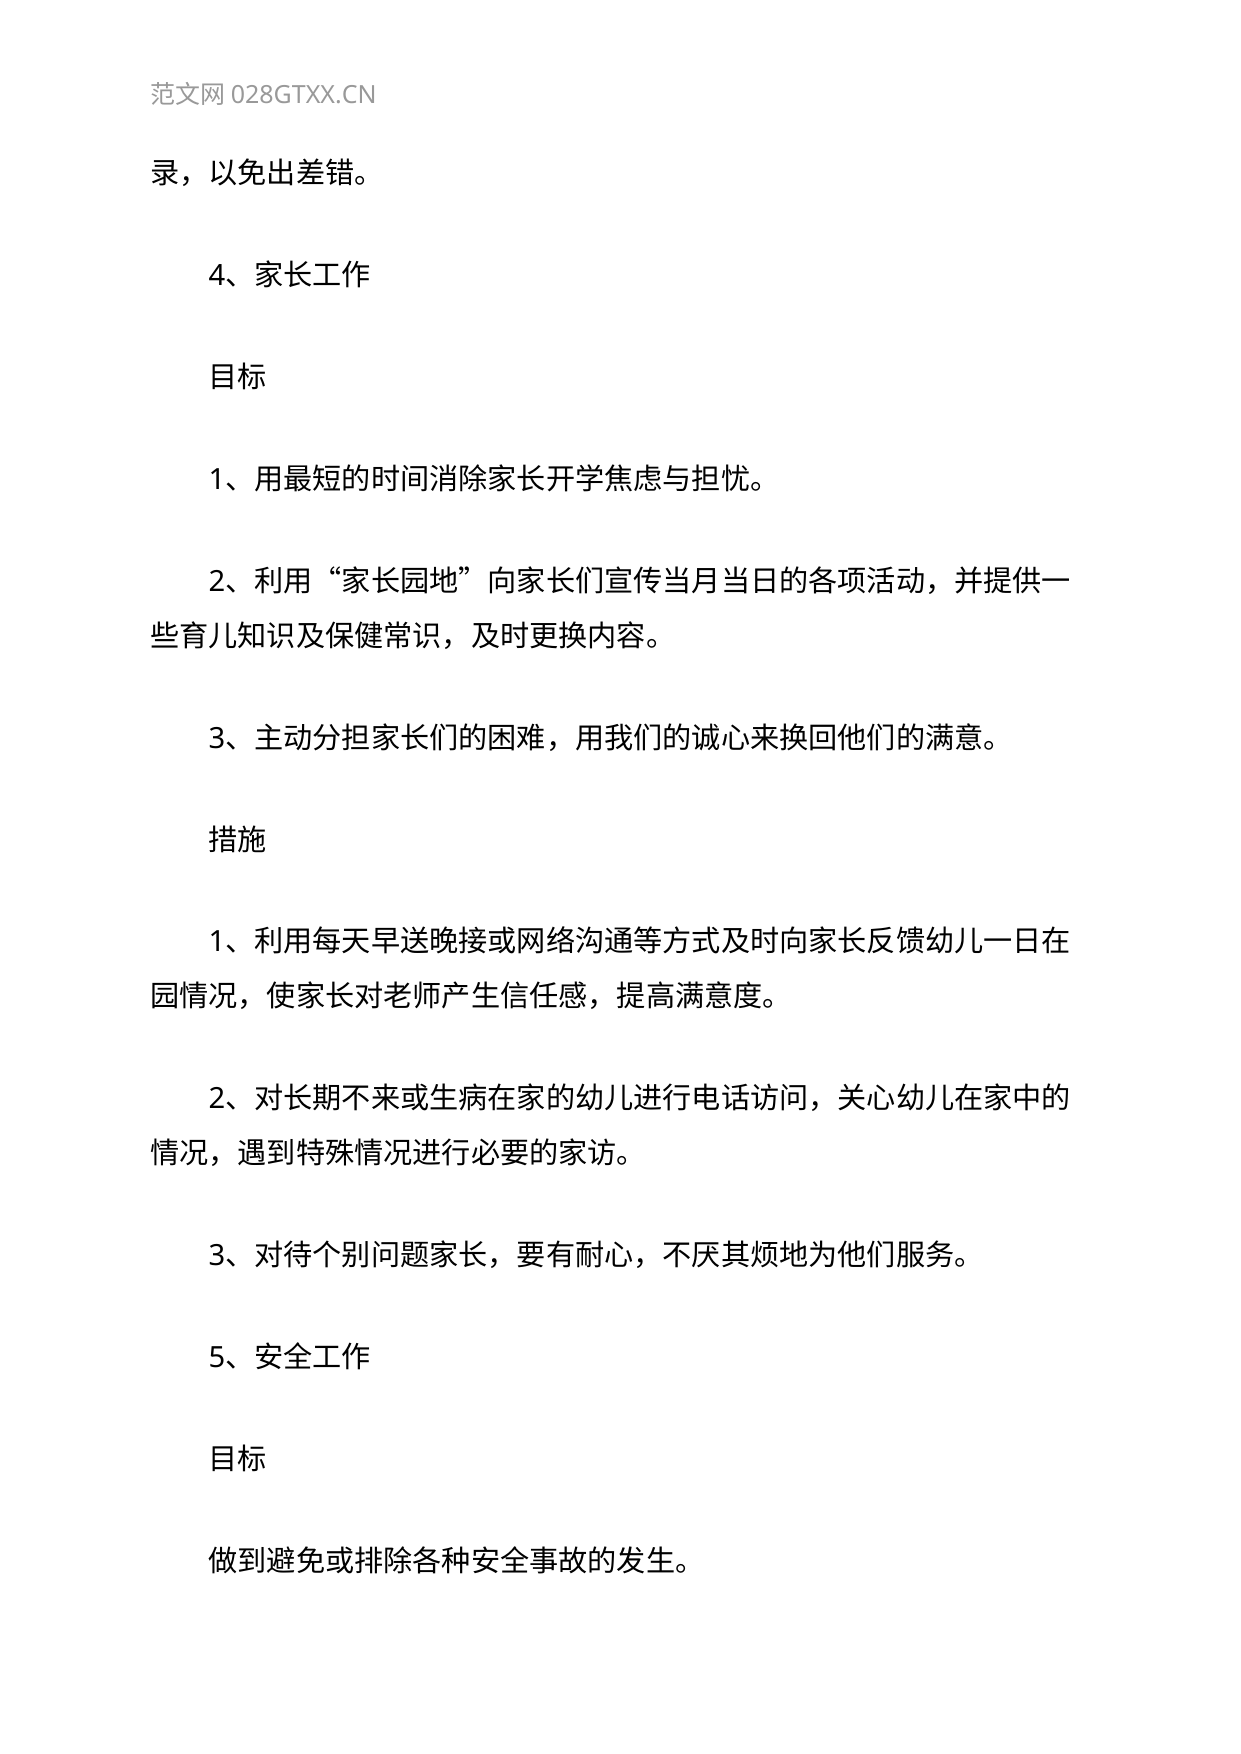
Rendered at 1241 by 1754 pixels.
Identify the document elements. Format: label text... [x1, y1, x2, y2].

text 4、家长工作 [150, 252, 1090, 294]
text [150, 150, 1090, 192]
text 1、用最短的时间消除家长开学焦虑与担忧。 [150, 456, 1090, 498]
text 2、利用“家长园地”向家长们宣传当月当日的各项活动，并提供一些育儿知识及保健常识，及时更换内容。 [150, 557, 1090, 655]
text 1、利用每天早送晚接或网络沟通等方式及时向家长反馈幼儿一日在园情况，使家长对老师产生信任感，提高满意度。 [150, 918, 1090, 1015]
text 目标 [150, 354, 1090, 396]
text 措施 [150, 816, 1090, 858]
text 3、主动分担家长们的困难，用我们的诚心来换回他们的满意。 [150, 714, 1090, 757]
text 3、对待个别问题家长，要有耐心，不厌其烦地为他们服务。 [150, 1232, 1090, 1274]
text 目标 [150, 1436, 1090, 1478]
text 2、对长期不来或生病在家的幼儿进行电话访问，关心幼儿在家中的情况，遇到特殊情况进行必要的家访。 [150, 1075, 1090, 1172]
text 5、安全工作 [150, 1333, 1090, 1376]
text 做到避免或排除各种安全事故的发生。 [150, 1537, 1090, 1579]
